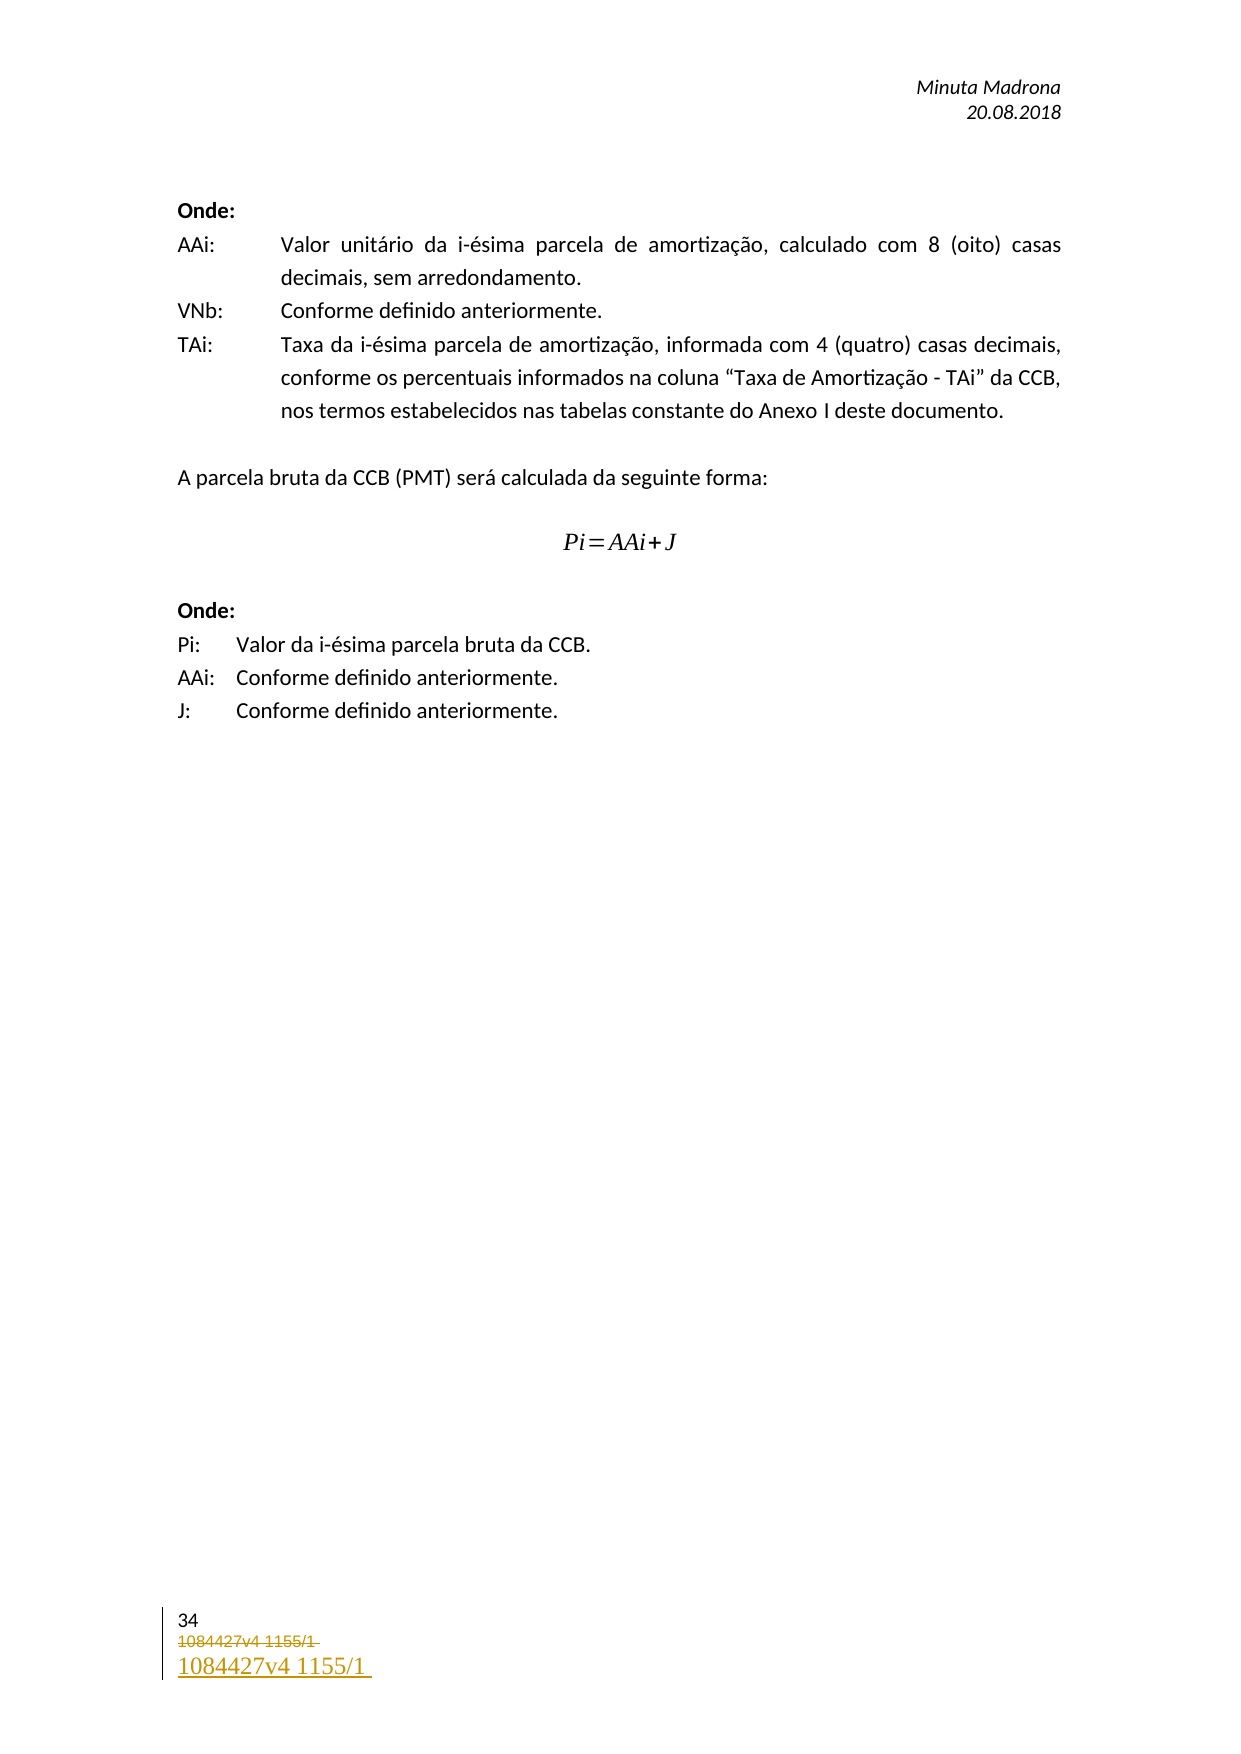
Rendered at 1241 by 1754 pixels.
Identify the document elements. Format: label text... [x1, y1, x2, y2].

text A parcela bruta da CCB (PMT) será calculada da seguinte forma: [177, 459, 1063, 492]
text Pi: Valor da i-ésima parcela bruta da CCB. [177, 625, 1063, 659]
text J: Conforme definido anteriormente. [177, 692, 1063, 725]
text Onde: [177, 592, 1063, 625]
text TAi: Taxa da i-ésima parcela de amortização, informada com 4 (quatro) casas decimais, conforme os percentuais informados na coluna “Taxa de Amortização - TAi” da CCB, nos termos estabelecidos nas tabelas constante do Anexo I deste documento. [177, 325, 1063, 425]
text AAi: Conforme definido anteriormente. [177, 659, 1063, 692]
text Onde: [177, 192, 1063, 225]
text AAi: Valor unitário da i-ésima parcela de amortização, calculado com 8 (oito) casas decimais, sem arredondamento. [177, 225, 1063, 292]
text VNb: Conforme definido anteriormente. [177, 292, 1063, 325]
